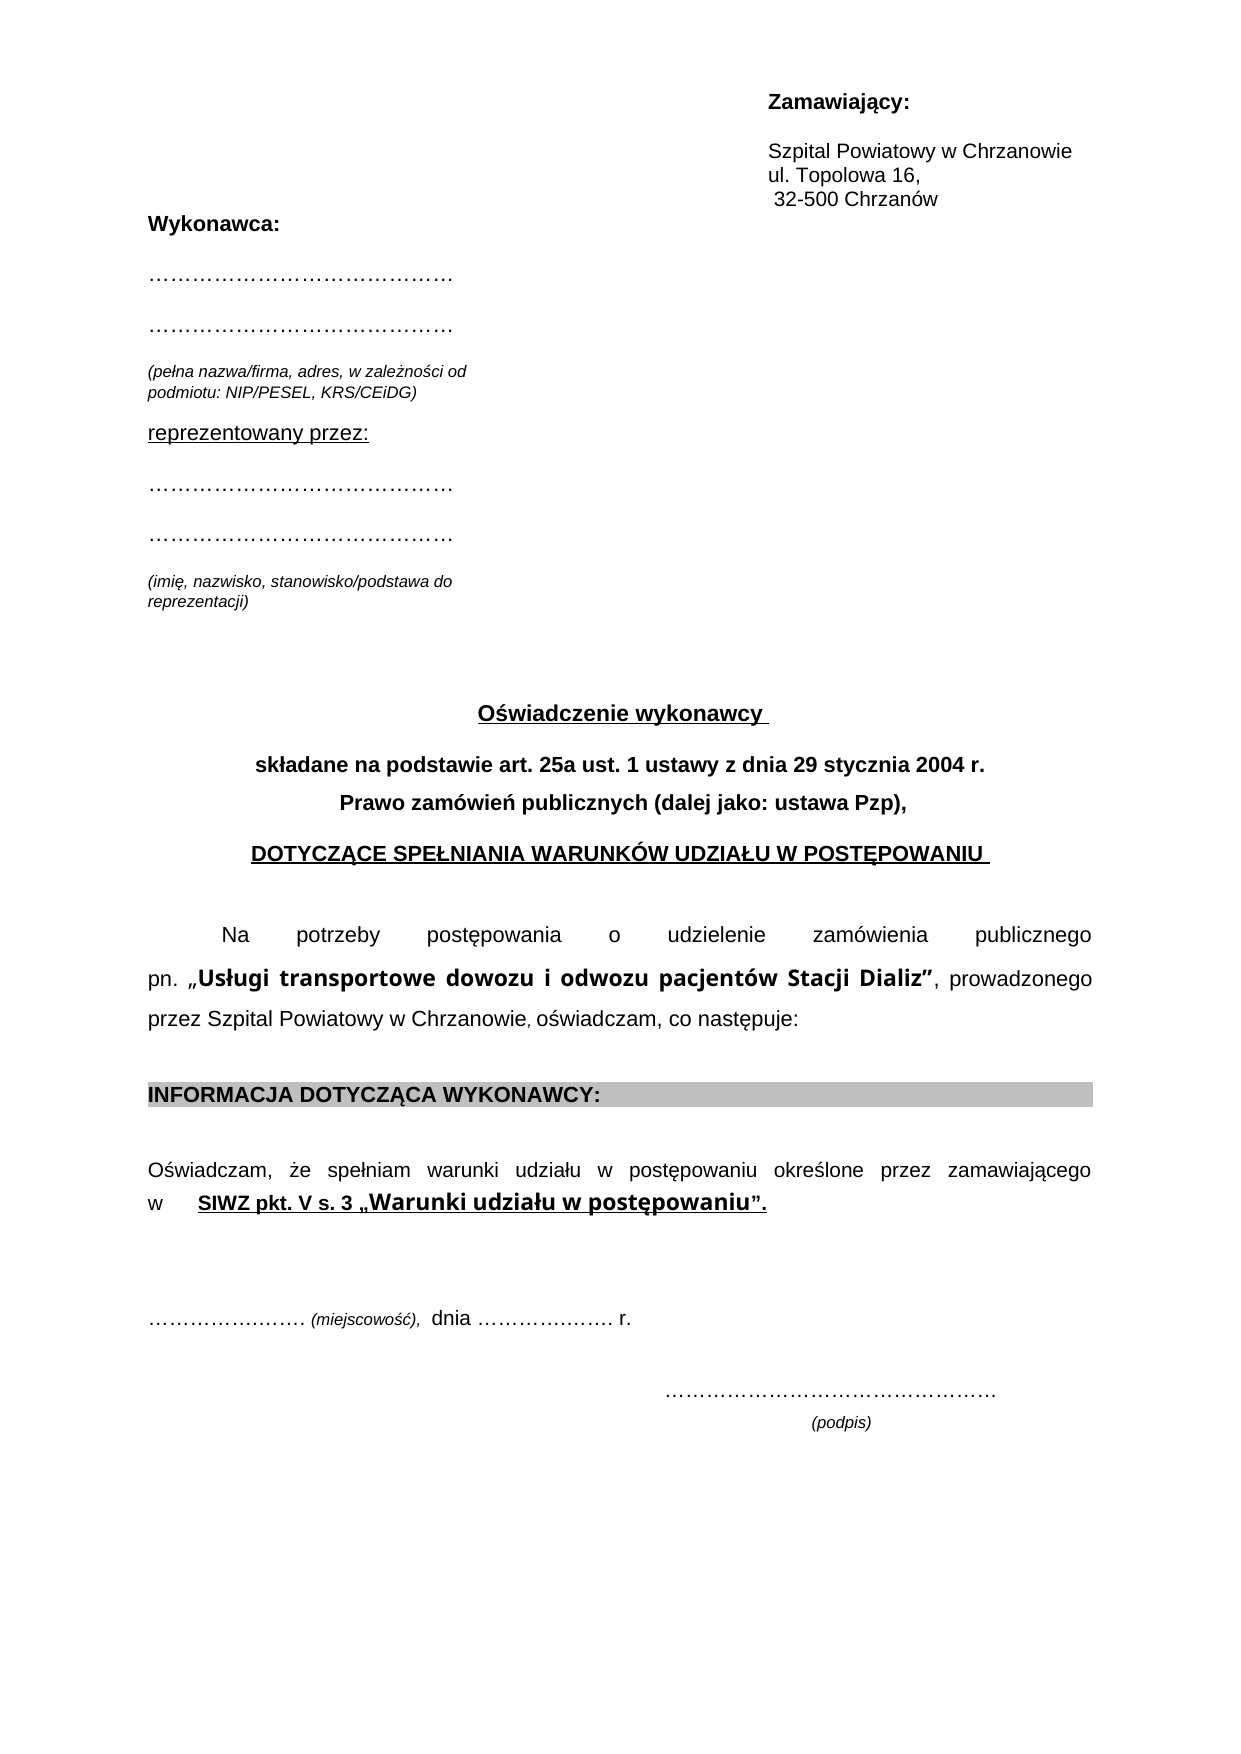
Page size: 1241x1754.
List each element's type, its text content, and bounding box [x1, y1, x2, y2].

text Zamawiający: [694, 89, 1093, 114]
text Na potrzeby postępowania o udzielenie zamówienia publicznego pn. „Usługi transportowe dowozu i odwozu pacjentów Stacji Dializ”, prowadzonego przez Szpital Powiatowy w Chrzanowie, oświadczam, co następuje: [148, 922, 1093, 1031]
text (podpis) [738, 1413, 1093, 1432]
text INFORMACJA DOTYCZĄCA WYKONAWCY: [148, 1082, 1093, 1107]
text składane na podstawie art. 25a ust. 1 ustawy z dnia 29 stycznia 2004 r. [148, 752, 1093, 777]
text …………….……. (miejscowość), dnia ………….……. r. [148, 1306, 1093, 1329]
text (pełna nazwa/firma, adres, w zależności od podmiotu: NIP/PESEL, KRS/CEiDG) [148, 362, 472, 402]
text Wykonawca: [148, 211, 1093, 236]
text DOTYCZĄCE SPEŁNIANIA WARUNKÓW UDZIAŁU W POSTĘPOWANIU [148, 840, 1093, 908]
text ………………………………………………………………………… [148, 261, 472, 337]
text ………………………………………… [148, 1377, 1093, 1401]
text reprezentowany przez: [148, 420, 1093, 445]
text Oświadczam, że spełniam warunki udziału w postępowaniu określone przez zamawiającego w SIWZ pkt. V s. 3 „Warunki udziału w postępowaniu”. [148, 1157, 1093, 1217]
text (imię, nazwisko, stanowisko/podstawa do reprezentacji) [148, 571, 472, 611]
text Oświadczenie wykonawcy [148, 700, 1093, 727]
text ul. Topolowa 16, [768, 163, 1093, 187]
text Prawo zamówień publicznych (dalej jako: ustawa Pzp), [148, 790, 1093, 815]
text 32-500 Chrzanów [768, 187, 1093, 211]
text ………………………………………………………………………… [148, 471, 472, 546]
text Szpital Powiatowy w Chrzanowie [768, 139, 1093, 163]
